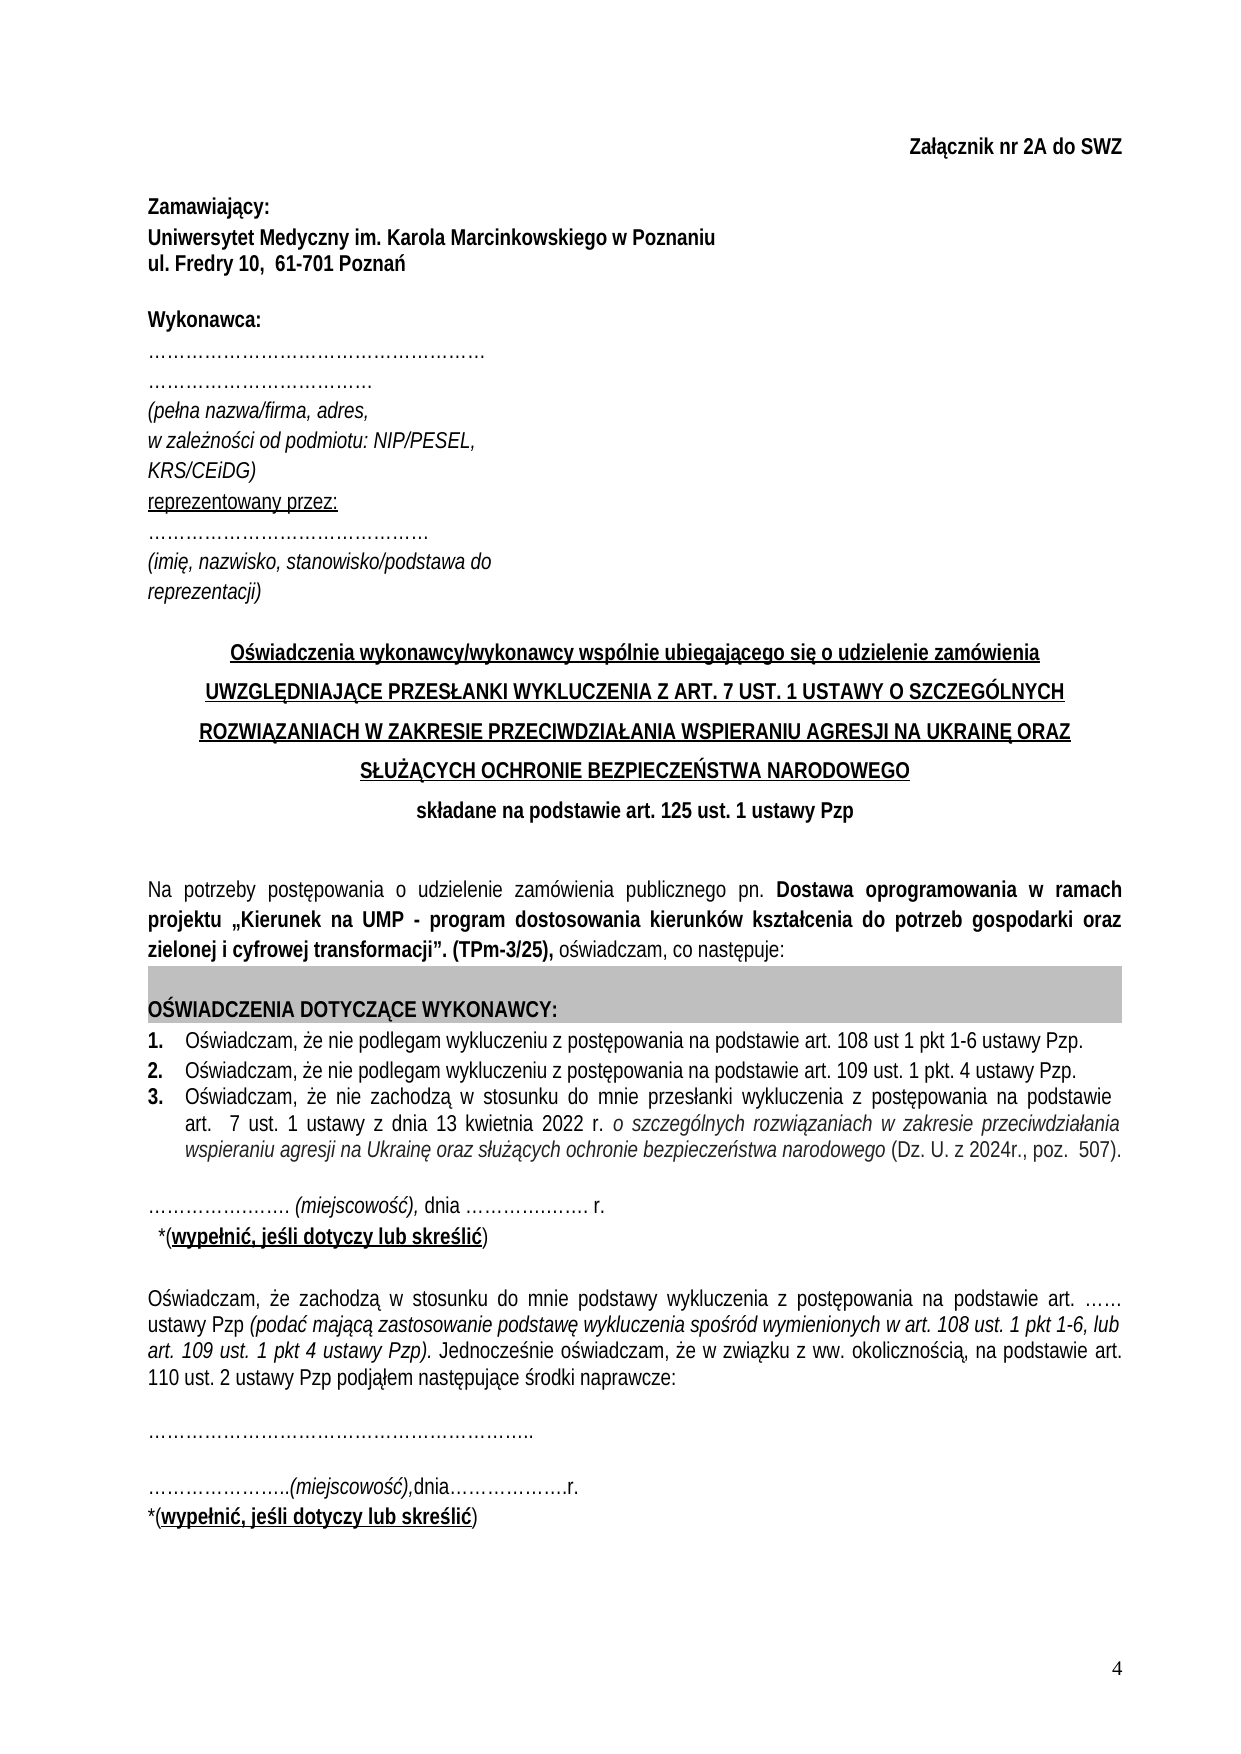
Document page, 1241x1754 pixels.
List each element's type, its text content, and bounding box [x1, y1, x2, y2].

text Oświadczenia wykonawcy/wykonawcy wspólnie ubiegającego się o udzielenie zamówienia [148, 639, 1122, 665]
text Załącznik nr 2A do SWZ [148, 133, 1122, 159]
text (imię, nazwisko, stanowisko/podstawa do reprezentacji) [148, 548, 502, 605]
text ul. Fredry 10, 61-701 Poznań [148, 250, 1122, 276]
text …………………………………………………….. [148, 1417, 1122, 1443]
text OŚWIADCZENIA DOTYCZĄCE WYKONAWCY: [148, 996, 1122, 1023]
text Zamawiający: [148, 193, 1122, 220]
text ……………………………………………………………………………… (pełna nazwa/firma, adres, w zależności od podmiotu: NIP/PESEL, KRS/CEiDG) [148, 337, 502, 484]
text Oświadczam, że zachodzą w stosunku do mnie podstawy wykluczenia z postępowania na podstawie art. …… ustawy Pzp (podać mającą zastosowanie podstawę wykluczenia spośród wymienionych w art. 108 ust. 1 pkt 1-6, lub art. 109 ust. 1 pkt 4 ustawy Pzp). Jednocześnie oświadczam, że w związku z ww. okolicznością, na podstawie art. 110 ust. 2 ustawy Pzp podjąłem następujące środki naprawcze: [148, 1285, 1122, 1390]
text …………………..(miejscowość),dnia……………….r. [148, 1473, 1122, 1499]
text UWZGLĘDNIAJĄCE PRZESŁANKI WYKLUCZENIA Z ART. 7 UST. 1 USTAWY o szczególnych rozwiązaniach w zakresie przeciwdziałania wspieraniu agresji na Ukrainę oraz służących ochronie bezpieczeństwa narodowego [148, 678, 1122, 783]
text *(wypełnić, jeśli dotyczy lub skreślić) [148, 1223, 1122, 1249]
text ……………………………………… [148, 518, 502, 544]
text Wykonawca: [148, 276, 1122, 333]
text Uniwersytet Medyczny im. Karola Marcinkowskiego w Poznaniu [148, 223, 1122, 250]
text składane na podstawie art. 125 ust. 1 ustawy Pzp [148, 797, 1122, 823]
text reprezentowany przez: [148, 488, 1122, 514]
text Na potrzeby postępowania o udzielenie zamówienia publicznego pn. Dostawa oprogramowania w ramach projektu „Kierunek na UMP - program dostosowania kierunków kształcenia do potrzeb gospodarki oraz zielonej i cyfrowej transformacji”. (TPm-3/25), oświadczam, co następuje: [148, 876, 1122, 962]
list Oświadczam, że nie podlegam wykluczeniu z postępowania na podstawie art. 108 ust 1 pkt 1-6 ustawy Pzp. [148, 1027, 1122, 1053]
list Oświadczam, że nie zachodzą w stosunku do mnie przesłanki wykluczenia z postępowania na podstawie art. 7 ust. 1 ustawy z dnia 13 kwietnia 2022 r. o szczególnych rozwiązaniach w zakresie przeciwdziałania wspieraniu agresji na Ukrainę oraz służących ochronie bezpieczeństwa narodowego (Dz. U. z 2024r., poz. 507). [148, 1083, 1122, 1162]
text *(wypełnić, jeśli dotyczy lub skreślić) [148, 1503, 1122, 1530]
text …………….……. (miejscowość), dnia ………….……. r. [148, 1192, 1122, 1219]
list Oświadczam, że nie podlegam wykluczeniu z postępowania na podstawie art. 109 ust. 1 pkt. 4 ustawy Pzp. [147, 1057, 1122, 1083]
